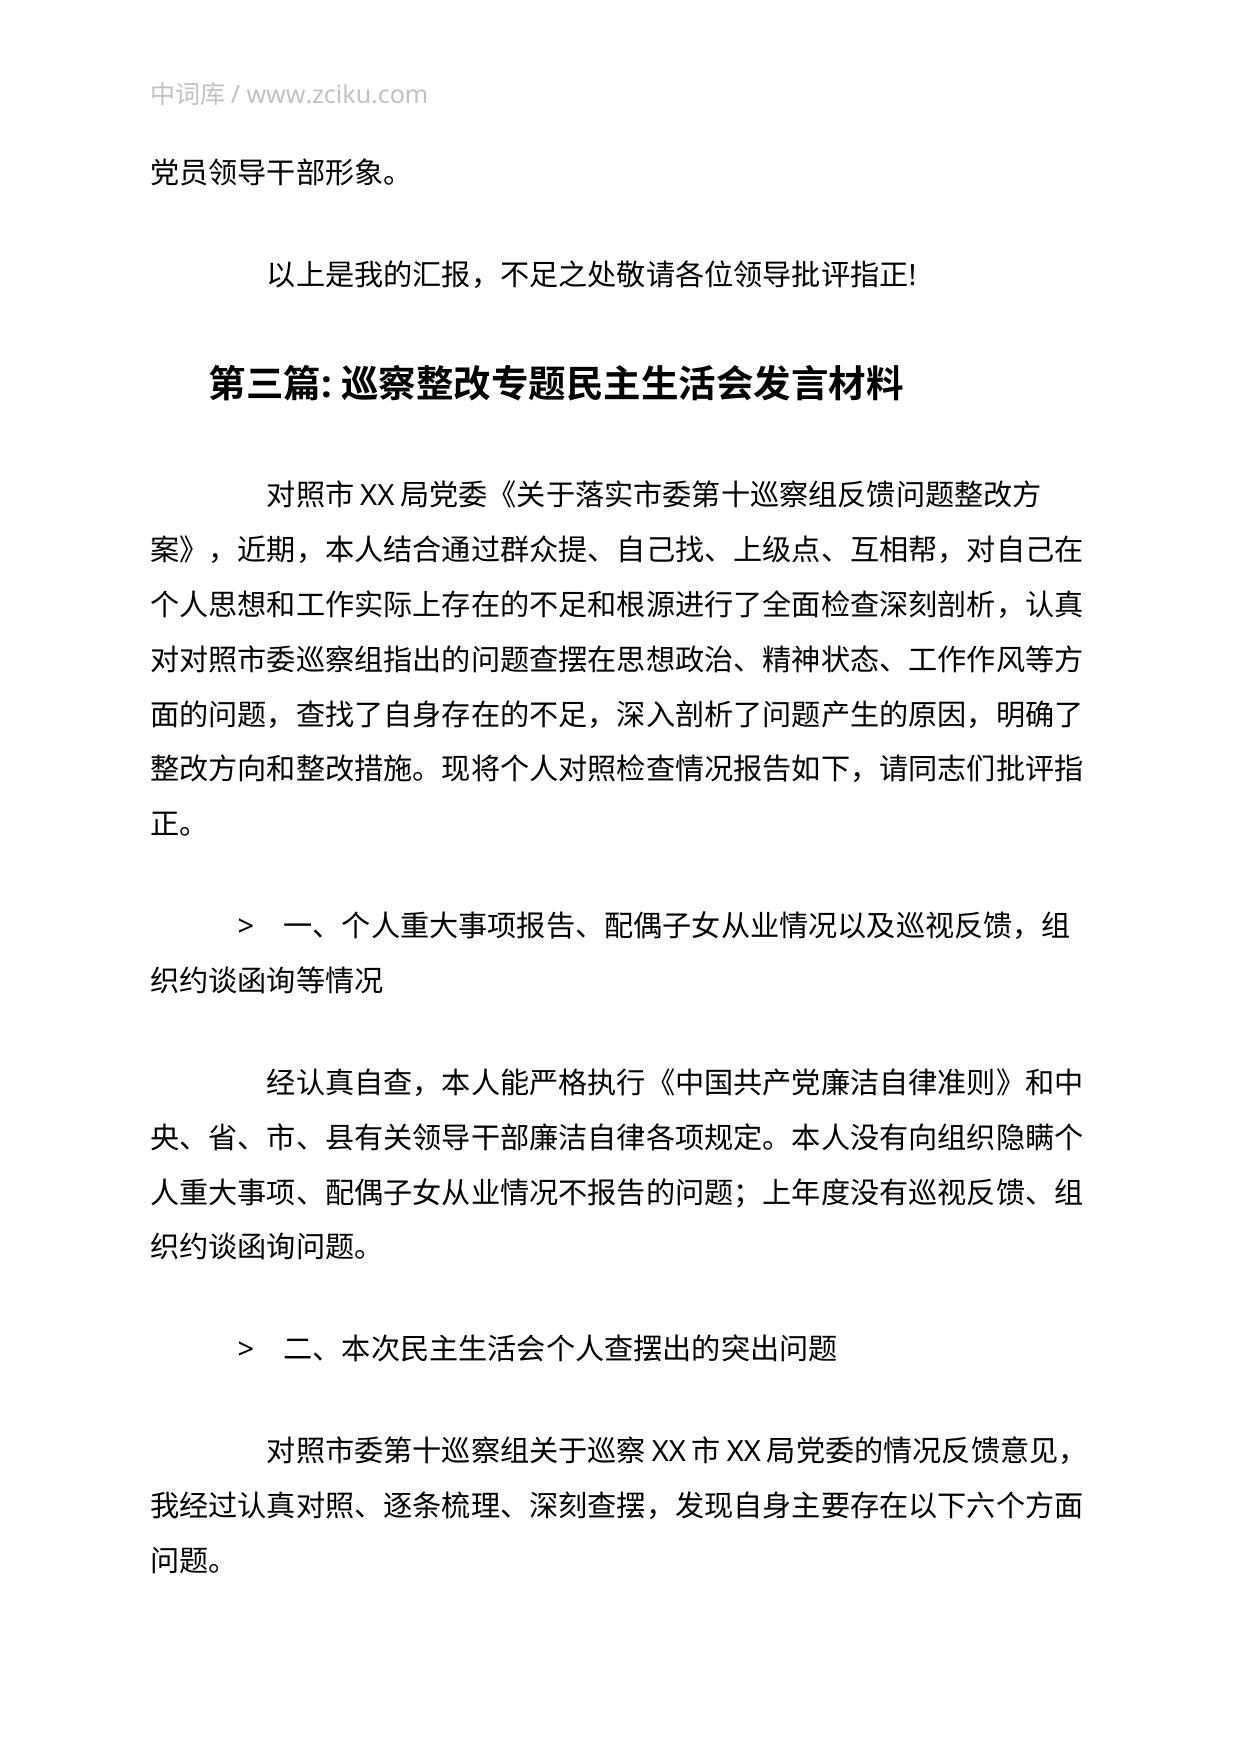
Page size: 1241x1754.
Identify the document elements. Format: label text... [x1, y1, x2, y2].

text > 二、本次民主生活会个人查摆出的突出问题 [150, 1326, 1090, 1368]
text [150, 150, 1090, 192]
text 对照市XX局党委《关于落实市委第十巡察组反馈问题整改方案》，近期，本人结合通过群众提、自己找、上级点、互相帮，对自己在个人思想和工作实际上存在的不足和根源进行了全面检查深刻剖析，认真对对照市委巡察组指出的问题查摆在思想政治、精神状态、工作作风等方面的问题，查找了自身存在的不足，深入剖析了问题产生的原因，明确了整改方向和整改措施。现将个人对照检查情况报告如下，请同志们批评指正。 [150, 471, 1090, 843]
text 经认真自查，本人能严格执行《中国共产党廉洁自律准则》和中央、省、市、县有关领导干部廉洁自律各项规定。本人没有向组织隐瞒个人重大事项、配偶子女从业情况不报告的问题；上年度没有巡视反馈、组织约谈函询问题。 [150, 1059, 1090, 1266]
text 第三篇: 巡察整改专题民主生活会发言材料 [150, 354, 1090, 408]
text 对照市委第十巡察组关于巡察XX市XX局党委的情况反馈意见，我经过认真对照、逐条梳理、深刻查摆，发现自身主要存在以下六个方面问题。 [150, 1428, 1090, 1580]
text > 一、个人重大事项报告、配偶子女从业情况以及巡视反馈，组织约谈函询等情况 [150, 903, 1090, 1000]
text 以上是我的汇报，不足之处敬请各位领导批评指正! [150, 252, 1090, 294]
